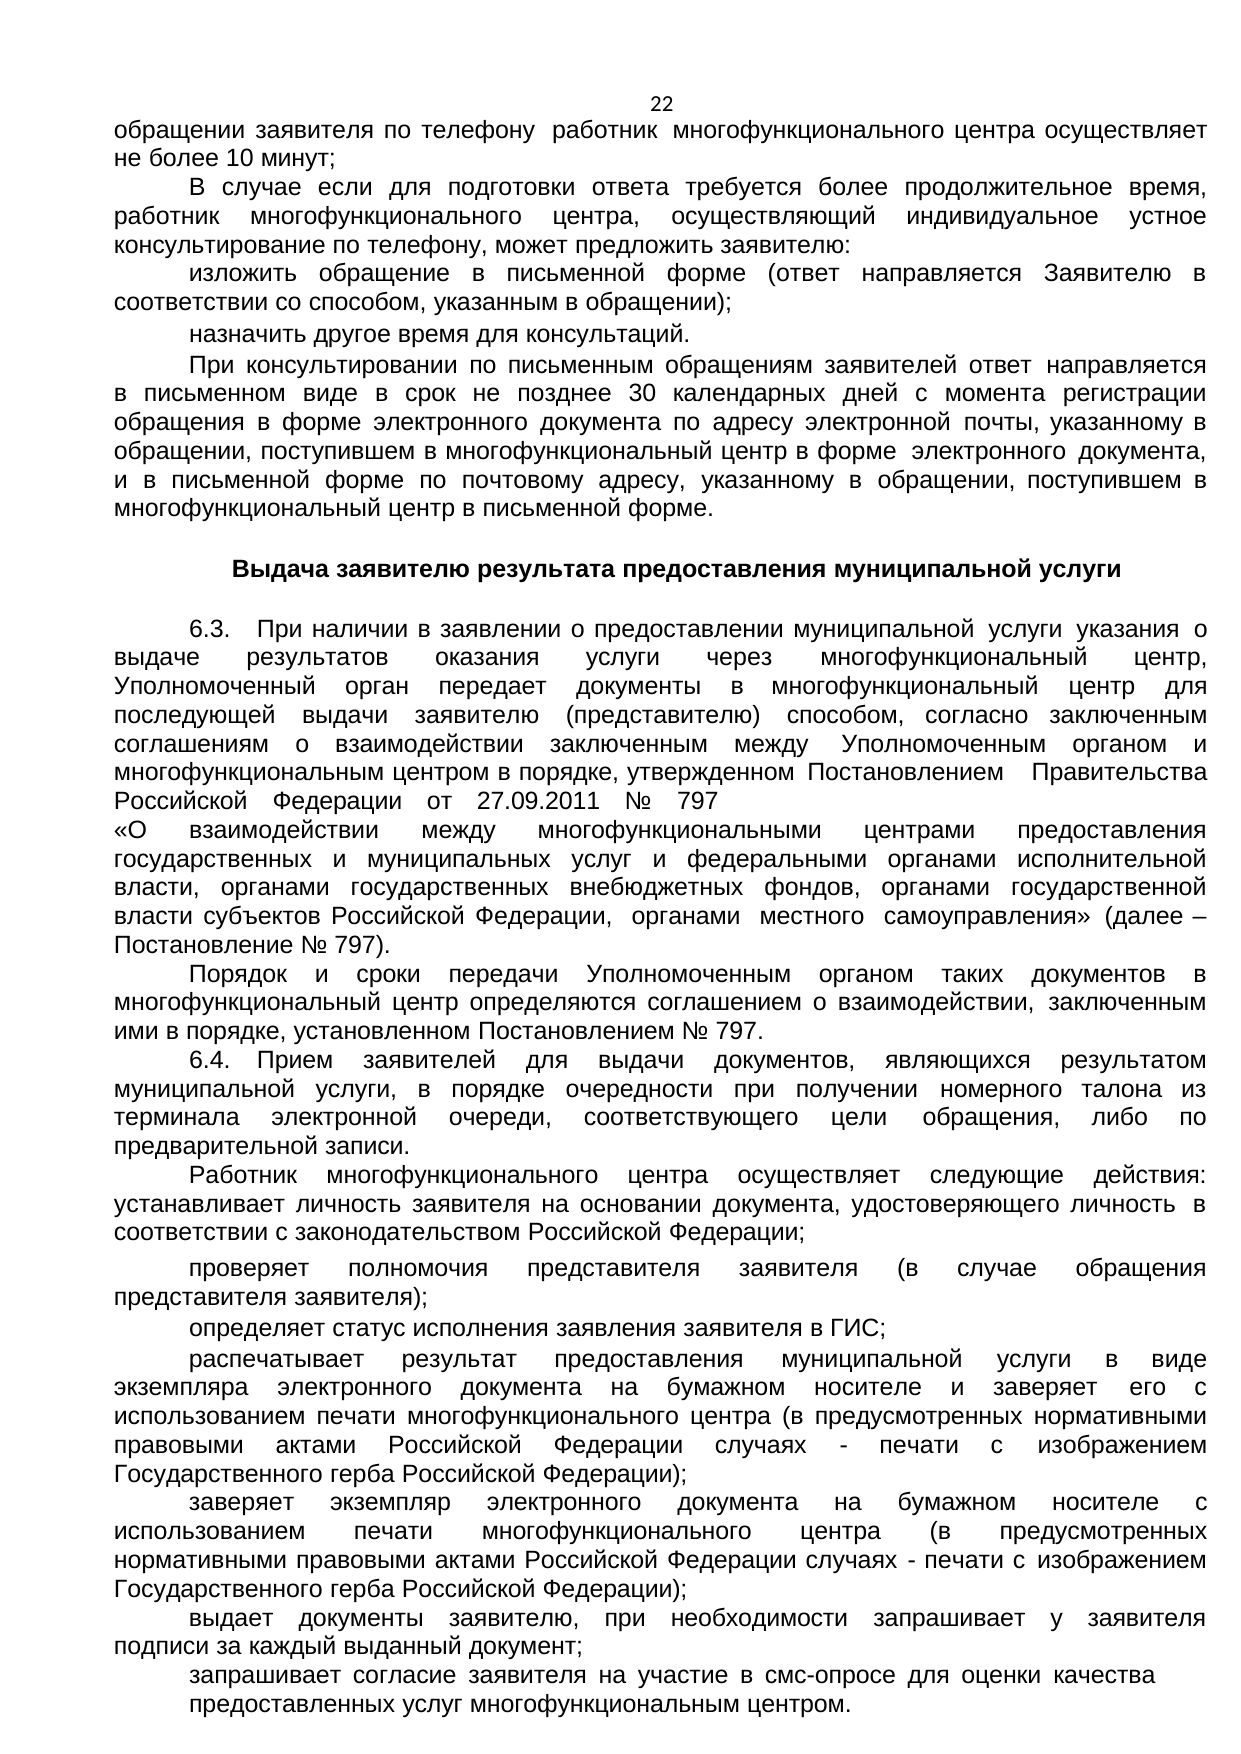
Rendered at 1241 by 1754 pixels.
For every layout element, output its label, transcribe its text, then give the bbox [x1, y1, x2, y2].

text запрашивает согласие заявителя на участие в смс-опросе для оценки качества предоставленных услуг многофункциональным центром. [189, 1660, 1206, 1718]
text Порядок и сроки передачи Уполномоченным органом таких документов в многофункциональный центр определяются соглашением о взаимодействии, заключенным ими в порядке, установленном Постановлением № 797. [114, 958, 1207, 1045]
text изложить обращение в письменной форме (ответ направляется Заявителю в соответствии со способом, указанным в обращении); [114, 258, 1206, 316]
text При консультировании по письменным обращениям заявителей ответ направляется в письменном виде в срок не позднее 30 календарных дней с момента регистрации обращения в форме электронного документа по адресу электронной почты, указанному в обращении, поступившем в многофункциональный центр в форме электронного документа, и в письменной форме по почтовому адресу, указанному в обращении, поступившем в многофункциональный центр в письменной форме. [114, 349, 1207, 522]
subtitle Выдача заявителю результата предоставления муниципальной услуги [232, 554, 1206, 583]
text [114, 114, 1207, 172]
text распечатывает результат предоставления муниципальной услуги в виде экземпляра электронного документа на бумажном носителе и заверяет его с использованием печати многофункционального центра (в предусмотренных нормативными правовыми актами Российской Федерации случаях - печати с изображением Государственного герба Российской Федерации); [114, 1344, 1207, 1487]
list При наличии в заявлении о предоставлении муниципальной услуги указания о выдаче результатов оказания услуги через многофункциональный центр, Уполномоченный орган передает документы в многофункциональный центр для последующей выдачи заявителю (представителю) способом, согласно заключенным соглашениям о взаимодействии заключенным между Уполномоченным органом и многофункциональным центром в порядке, утвержденном Постановлением Правительства Российской Федерации от 27.09.2011 № 797 [114, 613, 1207, 815]
text назначить другое время для консультаций. [189, 316, 1219, 349]
text заверяет экземпляр электронного документа на бумажном носителе с использованием печати многофункционального центра (в предусмотренных нормативными правовыми актами Российской Федерации случаях - печати с изображением Государственного герба Российской Федерации); [114, 1487, 1207, 1602]
text определяет статус исполнения заявления заявителя в ГИС; [189, 1310, 1219, 1344]
text В случае если для подготовки ответа требуется более продолжительное время, работник многофункционального центра, осуществляющий индивидуальное устное консультирование по телефону, может предложить заявителю: [114, 172, 1207, 258]
text проверяет полномочия представителя заявителя (в случае обращения представителя заявителя); [114, 1253, 1207, 1310]
text «О взаимодействии между многофункциональными центрами предоставления государственных и муниципальных услуг и федеральными органами исполнительной власти, органами государственных внебюджетных фондов, органами государственной власти субъектов Российской Федерации, органами местного самоуправления» (далее – Постановление № 797). [114, 815, 1207, 958]
text Работник многофункционального центра осуществляет следующие действия: устанавливает личность заявителя на основании документа, удостоверяющего личность в соответствии с законодательством Российской Федерации; [114, 1160, 1207, 1246]
text выдает документы заявителю, при необходимости запрашивает у заявителя подписи за каждый выданный документ; [114, 1603, 1207, 1660]
list Прием заявителей для выдачи документов, являющихся результатом муниципальной услуги, в порядке очередности при получении номерного талона из терминала электронной очереди, соответствующего цели обращения, либо по предварительной записи. [114, 1045, 1207, 1160]
